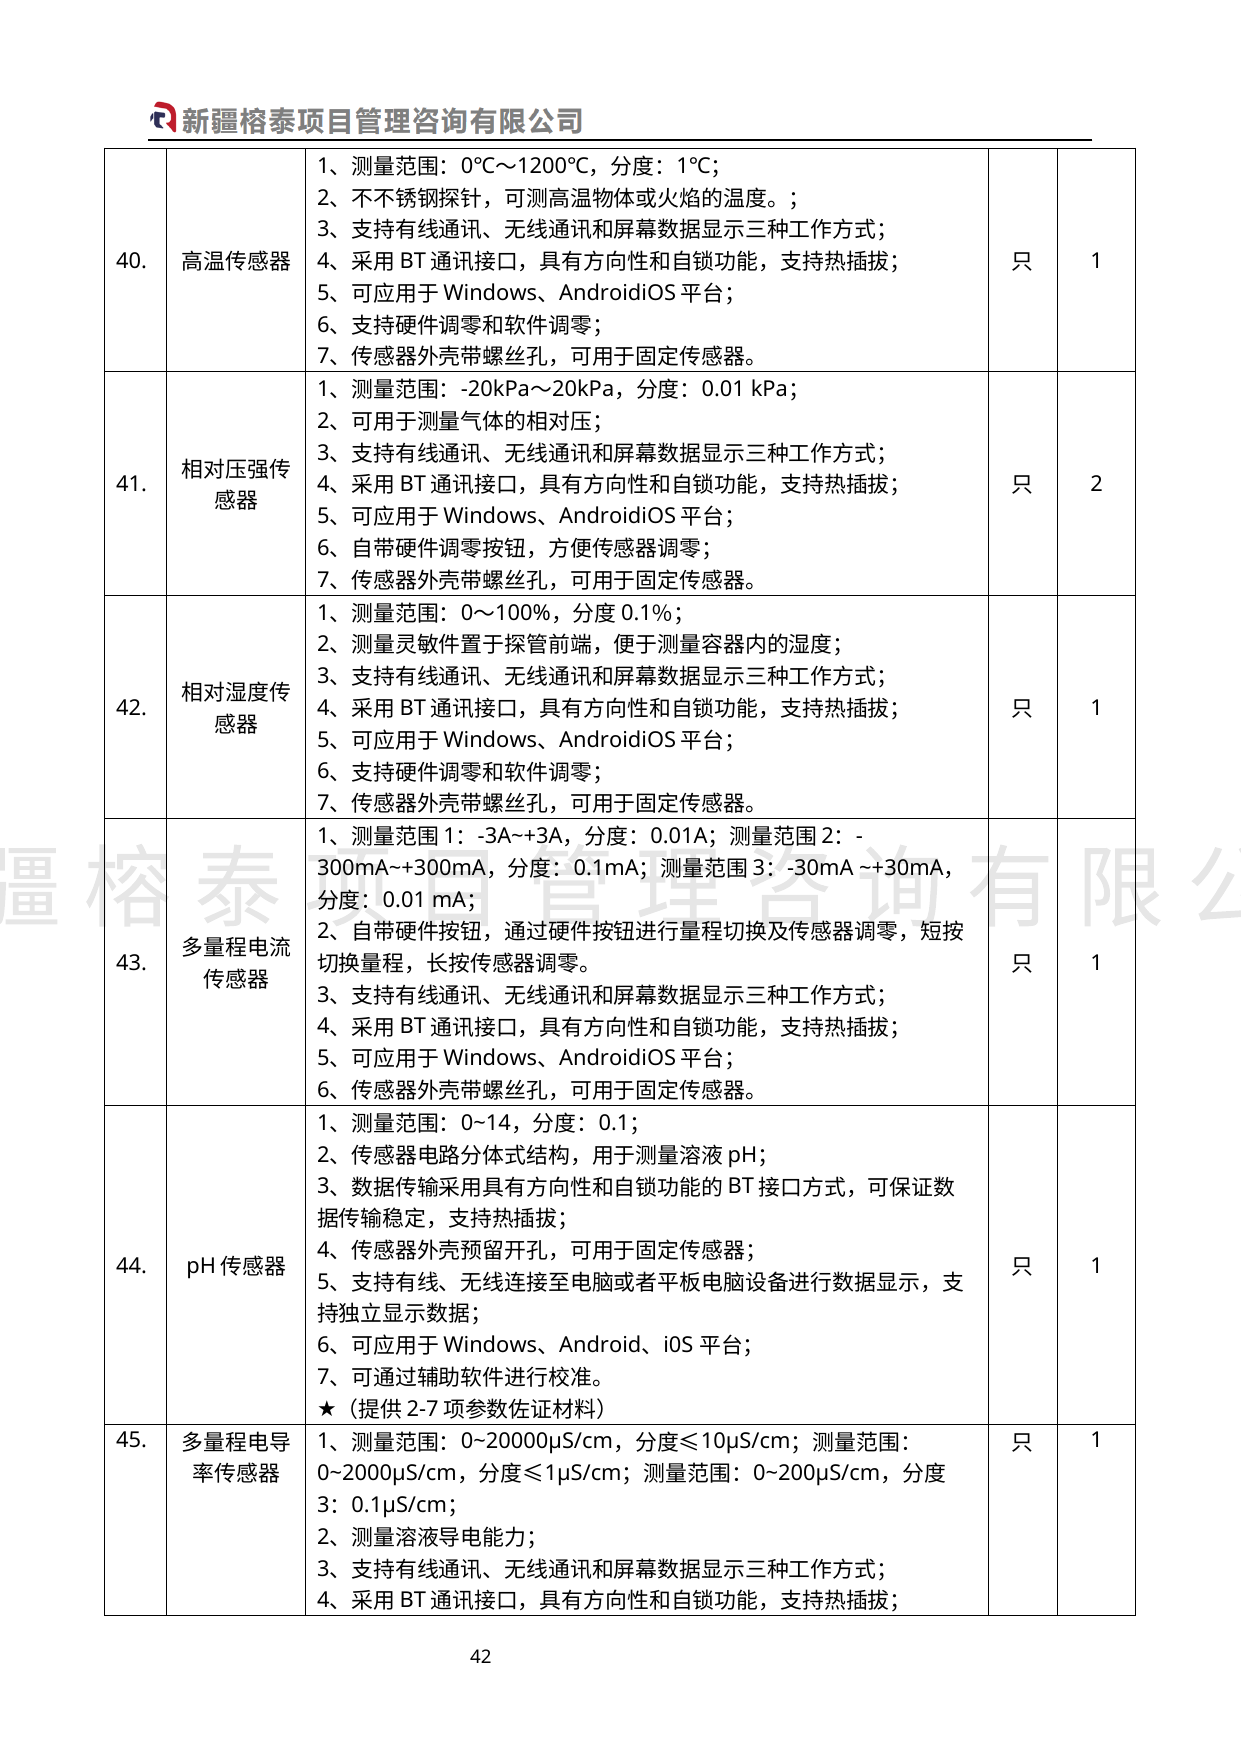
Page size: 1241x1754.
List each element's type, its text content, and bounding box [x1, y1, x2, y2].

table_cell 只 [989, 819, 1057, 1105]
table_cell [105, 596, 166, 818]
table_cell 1、测量范围：-20kPa～20kPa，分度：0.01 kPa； 2、可用于测量气体的相对压； 3、支持有线通讯、无线通讯和屏幕数据显示三种工作方式； 4、采用BT通讯接口，具有方向性和自锁功能，支持热插拔； 5、可应用于Windows、AndroidiOS平台； 6、自带硬件调零按钮，方便传感器调零； 7、传感器外壳带螺丝孔，可用于固定传感器。 [306, 372, 988, 594]
table_cell 相对湿度传感器 [167, 596, 305, 818]
table_cell [105, 1106, 166, 1423]
table_cell 多量程电导率传感器 [167, 1425, 305, 1615]
table_cell 2 [1058, 372, 1135, 594]
table_cell 相对压强传感器 [167, 372, 305, 594]
table_cell 只 [989, 372, 1057, 594]
table_cell 1、测量范围：0℃～1200℃，分度：1℃； 2、不不锈钢探针，可测高温物体或火焰的温度。； 3、支持有线通讯、无线通讯和屏幕数据显示三种工作方式； 4、采用BT通讯接口，具有方向性和自锁功能，支持热插拔； 5、可应用于Windows、AndroidiOS平台； 6、支持硬件调零和软件调零； 7、传感器外壳带螺丝孔，可用于固定传感器。 [306, 149, 988, 371]
table_cell 只 [989, 596, 1057, 818]
table_cell 1 [1058, 596, 1135, 818]
table_cell [105, 372, 166, 594]
table_cell 1、测量范围：0～100%，分度0.1％； 2、测量灵敏件置于探管前端，便于测量容器内的湿度； 3、支持有线通讯、无线通讯和屏幕数据显示三种工作方式； 4、采用BT通讯接口，具有方向性和自锁功能，支持热插拔； 5、可应用于Windows、AndroidiOS平台； 6、支持硬件调零和软件调零； 7、传感器外壳带螺丝孔，可用于固定传感器。 [306, 596, 988, 818]
table_cell pH传感器 [167, 1106, 305, 1423]
table_cell [105, 1425, 166, 1615]
table_cell [105, 149, 166, 371]
table_cell 高温传感器 [167, 149, 305, 371]
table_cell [306, 1425, 988, 1615]
table_cell 只 [989, 1425, 1057, 1615]
table_cell 1、测量范围：0~14，分度：0.1； 2、传感器电路分体式结构，用于测量溶液pH； 3、数据传输采用具有方向性和自锁功能的BT接口方式，可保证数据传输稳定，支持热插拔； 4、传感器外壳预留开孔，可用于固定传感器； 5、支持有线、无线连接至电脑或者平板电脑设备进行数据显示，支持独立显示数据； 6、可应用于Windows、Android、i0S 平台； 7、可通过辅助软件进行校准。 ★（提供2-7项参数佐证材料） [306, 1106, 988, 1423]
table_cell 1 [1058, 819, 1135, 1105]
table_cell 多量程电流传感器 [167, 819, 305, 1105]
table_cell 1、测量范围1：-3A~+3A，分度：0.01A；测量范围2：-300mA~+300mA，分度：0.1mA；测量范围3：-30mA ~+30mA，分度：0.01 mA； 2、自带硬件按钮，通过硬件按钮进行量程切换及传感器调零，短按切换量程，长按传感器调零。 3、支持有线通讯、无线通讯和屏幕数据显示三种工作方式； 4、采用BT通讯接口，具有方向性和自锁功能，支持热插拔； 5、可应用于Windows、AndroidiOS平台； 6、传感器外壳带螺丝孔，可用于固定传感器。 [306, 819, 988, 1105]
table_cell 1 [1058, 1106, 1135, 1423]
table_cell [105, 819, 166, 1105]
table_cell 只 [989, 149, 1057, 371]
table_cell 1 [1058, 149, 1135, 371]
table_cell 1 [1058, 1425, 1135, 1615]
table_cell 只 [989, 1106, 1057, 1423]
picture [147, 100, 583, 138]
